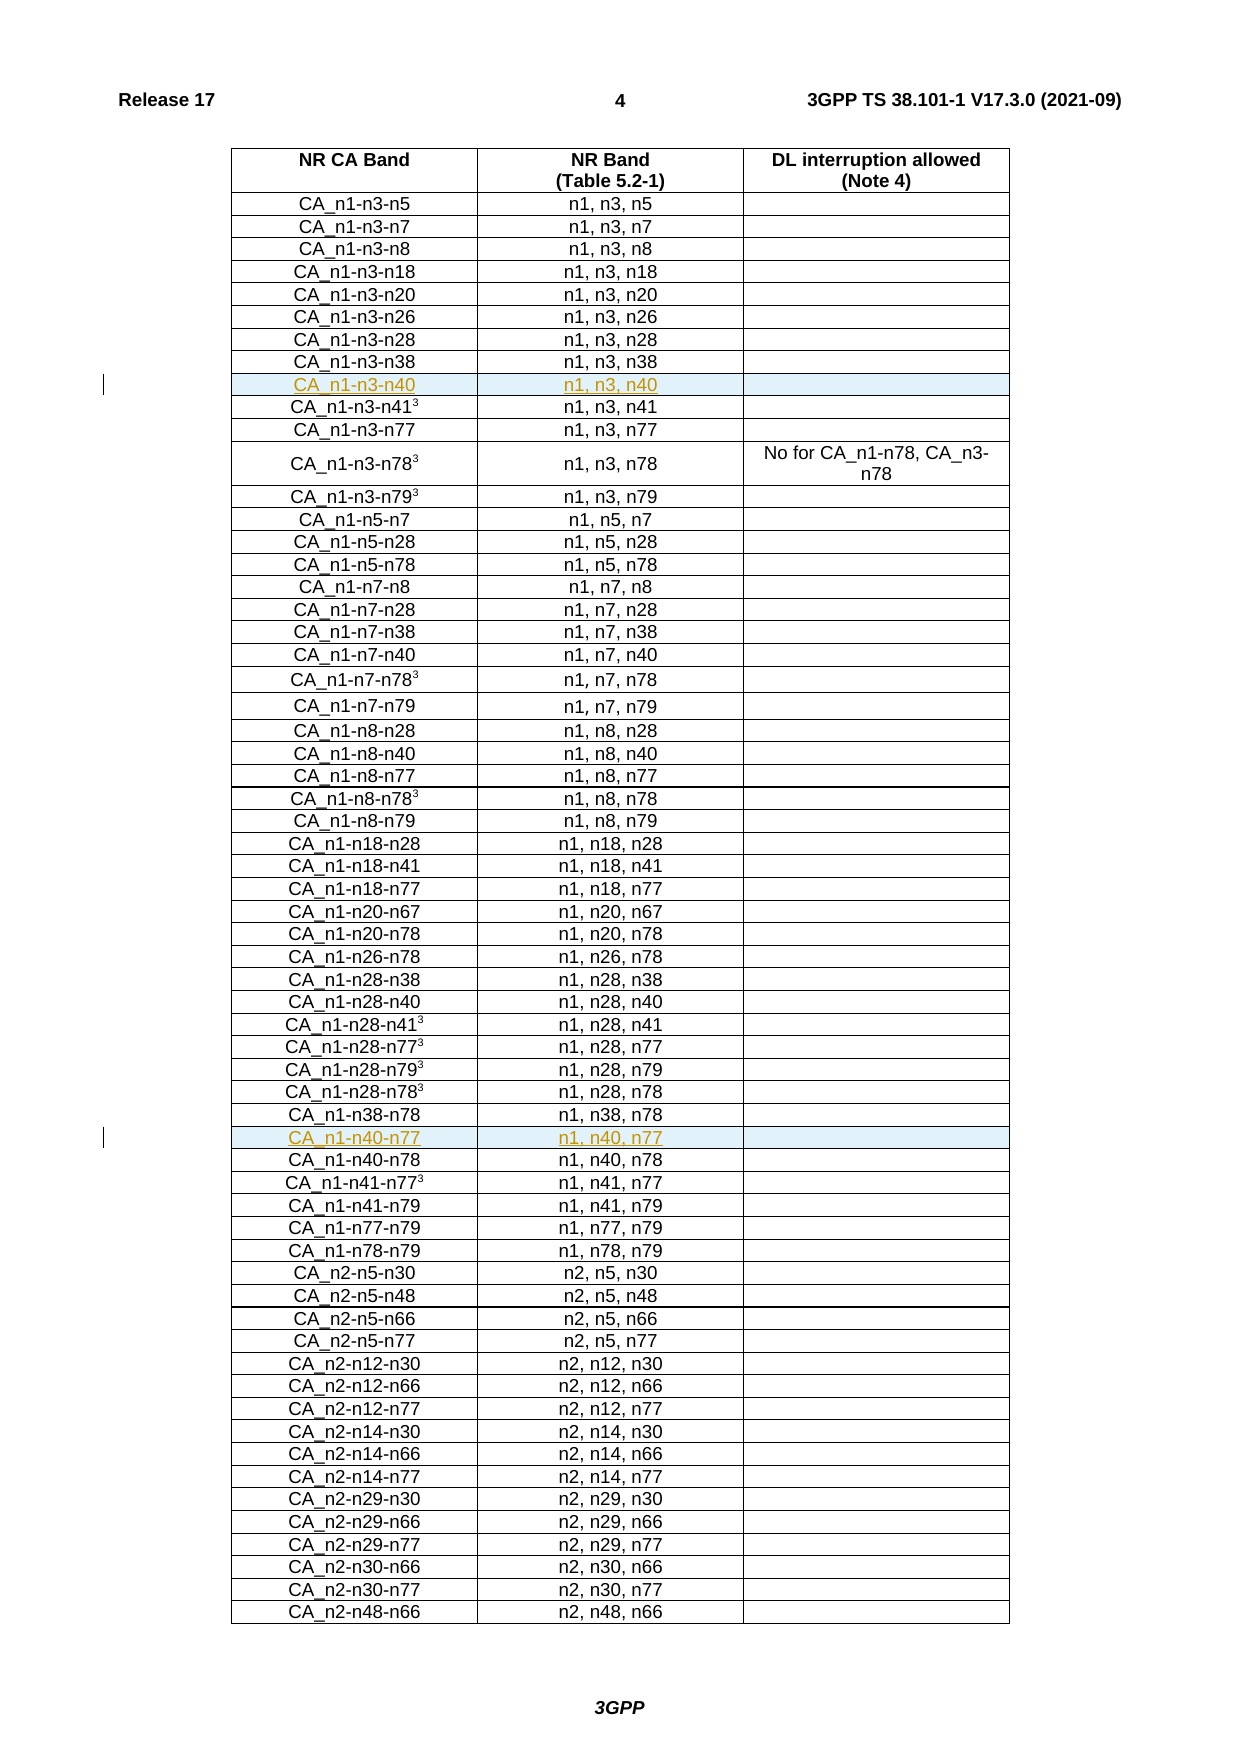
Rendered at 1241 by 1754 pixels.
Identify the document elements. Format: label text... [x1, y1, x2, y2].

table_cell [744, 878, 1009, 899]
table_cell CA_n1-n20-n78 [232, 923, 477, 945]
table_cell [744, 261, 1009, 282]
table_cell [744, 1601, 1009, 1623]
table_cell CA_n1-n28-n783 [232, 1081, 477, 1103]
table_cell [744, 742, 1009, 764]
table_cell CA_n2-n5-n66 [232, 1308, 477, 1329]
table_cell CA_n2-n29-n30 [232, 1488, 477, 1510]
table_cell n2, n14, n30 [478, 1420, 743, 1442]
table_cell n1, n3, n5 [478, 193, 743, 214]
table_cell [744, 1104, 1009, 1126]
table_cell CA_n1-n40-n78 [232, 1149, 477, 1171]
table_cell CA_n2-n29-n66 [232, 1511, 477, 1532]
table_cell n1, n28, n79 [478, 1059, 743, 1080]
table_cell [744, 419, 1009, 441]
table_cell CA_n2-n48-n66 [232, 1601, 477, 1623]
table_cell CA_n1-n77-n79 [232, 1217, 477, 1238]
table_cell n1, n26, n78 [478, 946, 743, 967]
table_cell n1, n28, n78 [478, 1081, 743, 1103]
table_cell n2, n5, n48 [478, 1285, 743, 1306]
table_cell [744, 667, 1009, 692]
table_cell n2, n5, n30 [478, 1262, 743, 1284]
table_cell n1, n28, n77 [478, 1036, 743, 1058]
table_cell [744, 1014, 1009, 1035]
table_cell n2, n12, n77 [478, 1398, 743, 1419]
table_cell [744, 508, 1009, 530]
table_cell [744, 901, 1009, 922]
table_cell CA_n1-n3-n77 [232, 419, 477, 441]
table_cell n1, n28, n41 [478, 1014, 743, 1035]
table_cell CA_n1-n3-n783 [232, 442, 477, 485]
table_cell [744, 1059, 1009, 1080]
table_cell n1, n8, n78 [478, 788, 743, 809]
table_cell CA_n1-n28-n793 [232, 1059, 477, 1080]
table_cell [744, 1285, 1009, 1306]
table_cell [744, 1420, 1009, 1442]
table_cell n2, n12, n30 [478, 1353, 743, 1374]
table_cell CA_n1-n3-n28 [232, 329, 477, 350]
table_cell CA_n1-n38-n78 [232, 1104, 477, 1126]
table_cell CA_n1-n3-n8 [232, 238, 477, 260]
table_cell CA_n1-n5-n28 [232, 531, 477, 552]
table_cell n1, n18, n28 [478, 833, 743, 854]
table_cell n1, n7, n8 [478, 576, 743, 598]
table_cell CA_n2-n5-n30 [232, 1262, 477, 1284]
table_cell [744, 576, 1009, 598]
table_cell n1, n40, n78 [478, 1149, 743, 1171]
table_cell [744, 946, 1009, 967]
table_cell n2, n29, n66 [478, 1511, 743, 1532]
table_cell [744, 1534, 1009, 1555]
table_cell CA_n1-n3-n413 [232, 396, 477, 418]
table_cell CA_n1-n3-n20 [232, 283, 477, 305]
table_cell CA_n2-n30-n77 [232, 1579, 477, 1600]
table_cell n1, n78, n79 [478, 1240, 743, 1261]
table_cell n2, n12, n66 [478, 1375, 743, 1397]
table_cell [744, 991, 1009, 1012]
table_cell CA_n1-n78-n79 [232, 1240, 477, 1261]
table_cell n1, n5, n28 [478, 531, 743, 552]
table_cell [744, 1556, 1009, 1578]
table_cell n1, n3, n26 [478, 306, 743, 327]
table_cell n1, n18, n41 [478, 855, 743, 877]
table_header NR CA Band [232, 149, 477, 192]
table_cell n1, n7, n78 [478, 667, 743, 692]
table_cell n2, n5, n77 [478, 1330, 743, 1352]
table_cell n1, n77, n79 [478, 1217, 743, 1238]
table_cell [744, 329, 1009, 350]
table_cell [744, 1579, 1009, 1600]
table_cell n2, n30, n77 [478, 1579, 743, 1600]
table_cell [744, 351, 1009, 373]
table_cell CA_n2-n12-n30 [232, 1353, 477, 1374]
table_cell n1, n3, n18 [478, 261, 743, 282]
table_cell CA_n1-n18-n41 [232, 855, 477, 877]
table_cell CA_n1-n28-n413 [232, 1014, 477, 1035]
table_cell n1, n5, n7 [478, 508, 743, 530]
table_cell CA_n1-n26-n78 [232, 946, 477, 967]
table_cell n1, n3, n41 [478, 396, 743, 418]
table_cell [744, 923, 1009, 945]
table_cell n1, n28, n40 [478, 991, 743, 1012]
table_cell [744, 599, 1009, 620]
table_cell CA_n1-n3-n26 [232, 306, 477, 327]
table_cell CA_n1-n28-n40 [232, 991, 477, 1012]
table_cell [744, 1443, 1009, 1464]
table_cell [744, 1172, 1009, 1193]
table_cell n1, n8, n77 [478, 765, 743, 786]
table_cell [744, 968, 1009, 990]
table_cell n1, n7, n38 [478, 621, 743, 643]
table_cell CA_n2-n5-n77 [232, 1330, 477, 1352]
table_cell [744, 1375, 1009, 1397]
table_cell [744, 193, 1009, 214]
table_cell CA_n1-n7-n38 [232, 621, 477, 643]
table_cell CA_n1-n3-n38 [232, 351, 477, 373]
table_cell CA_n1-n18-n77 [232, 878, 477, 899]
table_cell [744, 693, 1009, 719]
table_cell [744, 216, 1009, 237]
table_cell n1, n3, n78 [478, 442, 743, 485]
table_cell CA_n1-n5-n7 [232, 508, 477, 530]
table_cell n1, n3, n7 [478, 216, 743, 237]
table_cell n2, n29, n30 [478, 1488, 743, 1510]
table_cell CA_n1-n8-n77 [232, 765, 477, 786]
table_cell n1, n20, n78 [478, 923, 743, 945]
table_cell [744, 720, 1009, 741]
table_cell [744, 1262, 1009, 1284]
table_cell n2, n48, n66 [478, 1601, 743, 1623]
table_cell [744, 396, 1009, 418]
table_cell CA_n1-n3-n793 [232, 486, 477, 507]
table_cell [744, 1511, 1009, 1532]
table_cell n1, n8, n28 [478, 720, 743, 741]
table_cell [744, 1466, 1009, 1487]
table_cell [744, 1217, 1009, 1238]
table_cell n2, n29, n77 [478, 1534, 743, 1555]
table_cell CA_n1-n7-n783 [232, 667, 477, 692]
table_cell [744, 1330, 1009, 1352]
table_header DL interruption allowed (Note 4) [744, 149, 1009, 192]
table_cell CA_n2-n5-n48 [232, 1285, 477, 1306]
table_cell CA_n2-n14-n66 [232, 1443, 477, 1464]
table_cell CA_n1-n28-n773 [232, 1036, 477, 1058]
table_cell n1, n41, n77 [478, 1172, 743, 1193]
table_cell CA_n2-n14-n30 [232, 1420, 477, 1442]
table_cell CA_n1-n8-n79 [232, 810, 477, 832]
table_cell [744, 788, 1009, 809]
table_cell No for CA_n1-n78, CA_n3-n78 [744, 442, 1009, 485]
table_cell n1, n3, n77 [478, 419, 743, 441]
table_cell CA_n1-n3-n18 [232, 261, 477, 282]
table_cell [744, 283, 1009, 305]
table_cell CA_n2-n14-n77 [232, 1466, 477, 1487]
table_cell CA_n1-n18-n28 [232, 833, 477, 854]
table_cell [744, 1036, 1009, 1058]
table_cell [744, 306, 1009, 327]
table_cell CA_n1-n5-n78 [232, 554, 477, 575]
table_cell CA_n2-n12-n66 [232, 1375, 477, 1397]
table_cell [744, 238, 1009, 260]
table_cell CA_n2-n12-n77 [232, 1398, 477, 1419]
table_cell [744, 1353, 1009, 1374]
table_cell [744, 1081, 1009, 1103]
table_cell CA_n1-n8-n783 [232, 788, 477, 809]
table_cell n1, n3, n79 [478, 486, 743, 507]
table_cell CA_n2-n30-n66 [232, 1556, 477, 1578]
table_cell [744, 531, 1009, 552]
table_cell n1, n3, n8 [478, 238, 743, 260]
table_cell [744, 810, 1009, 832]
table_cell CA_n1-n3-n7 [232, 216, 477, 237]
table_cell n1, n8, n40 [478, 742, 743, 764]
table_cell CA_n1-n3-n5 [232, 193, 477, 214]
table_cell n1, n3, n28 [478, 329, 743, 350]
table_cell CA_n1-n20-n67 [232, 901, 477, 922]
table_cell n1, n3, n38 [478, 351, 743, 373]
table_cell [744, 833, 1009, 854]
table_cell [744, 1308, 1009, 1329]
table_cell n2, n14, n77 [478, 1466, 743, 1487]
table_cell n1, n7, n28 [478, 599, 743, 620]
table_cell n1, n7, n79 [478, 693, 743, 719]
table_cell [744, 1240, 1009, 1261]
table_cell n1, n28, n38 [478, 968, 743, 990]
table_cell [744, 1488, 1009, 1510]
table_cell [744, 621, 1009, 643]
table_cell n2, n14, n66 [478, 1443, 743, 1464]
table_cell CA_n2-n29-n77 [232, 1534, 477, 1555]
table_cell CA_n1-n28-n38 [232, 968, 477, 990]
table_cell [744, 1149, 1009, 1171]
table_cell n1, n3, n20 [478, 283, 743, 305]
table_cell [744, 554, 1009, 575]
table_cell n1, n5, n78 [478, 554, 743, 575]
table_header NR Band (Table 5.2-1) [478, 149, 743, 192]
table_cell CA_n1-n7-n79 [232, 693, 477, 719]
table_cell n1, n38, n78 [478, 1104, 743, 1126]
table_cell [744, 1398, 1009, 1419]
table_cell [744, 1194, 1009, 1216]
table_cell [744, 644, 1009, 666]
table_cell n2, n5, n66 [478, 1308, 743, 1329]
table_cell CA_n1-n7-n40 [232, 644, 477, 666]
table_cell n1, n7, n40 [478, 644, 743, 666]
table_cell [744, 855, 1009, 877]
table_cell [744, 486, 1009, 507]
table_cell CA_n1-n8-n28 [232, 720, 477, 741]
table_cell CA_n1-n41-n79 [232, 1194, 477, 1216]
table_cell CA_n1-n7-n8 [232, 576, 477, 598]
table_cell n1, n8, n79 [478, 810, 743, 832]
table_cell n1, n18, n77 [478, 878, 743, 899]
table_cell CA_n1-n41-n773 [232, 1172, 477, 1193]
table_cell [744, 765, 1009, 786]
table_cell n2, n30, n66 [478, 1556, 743, 1578]
table_cell n1, n20, n67 [478, 901, 743, 922]
table_cell CA_n1-n7-n28 [232, 599, 477, 620]
table_cell CA_n1-n8-n40 [232, 742, 477, 764]
table_cell n1, n41, n79 [478, 1194, 743, 1216]
